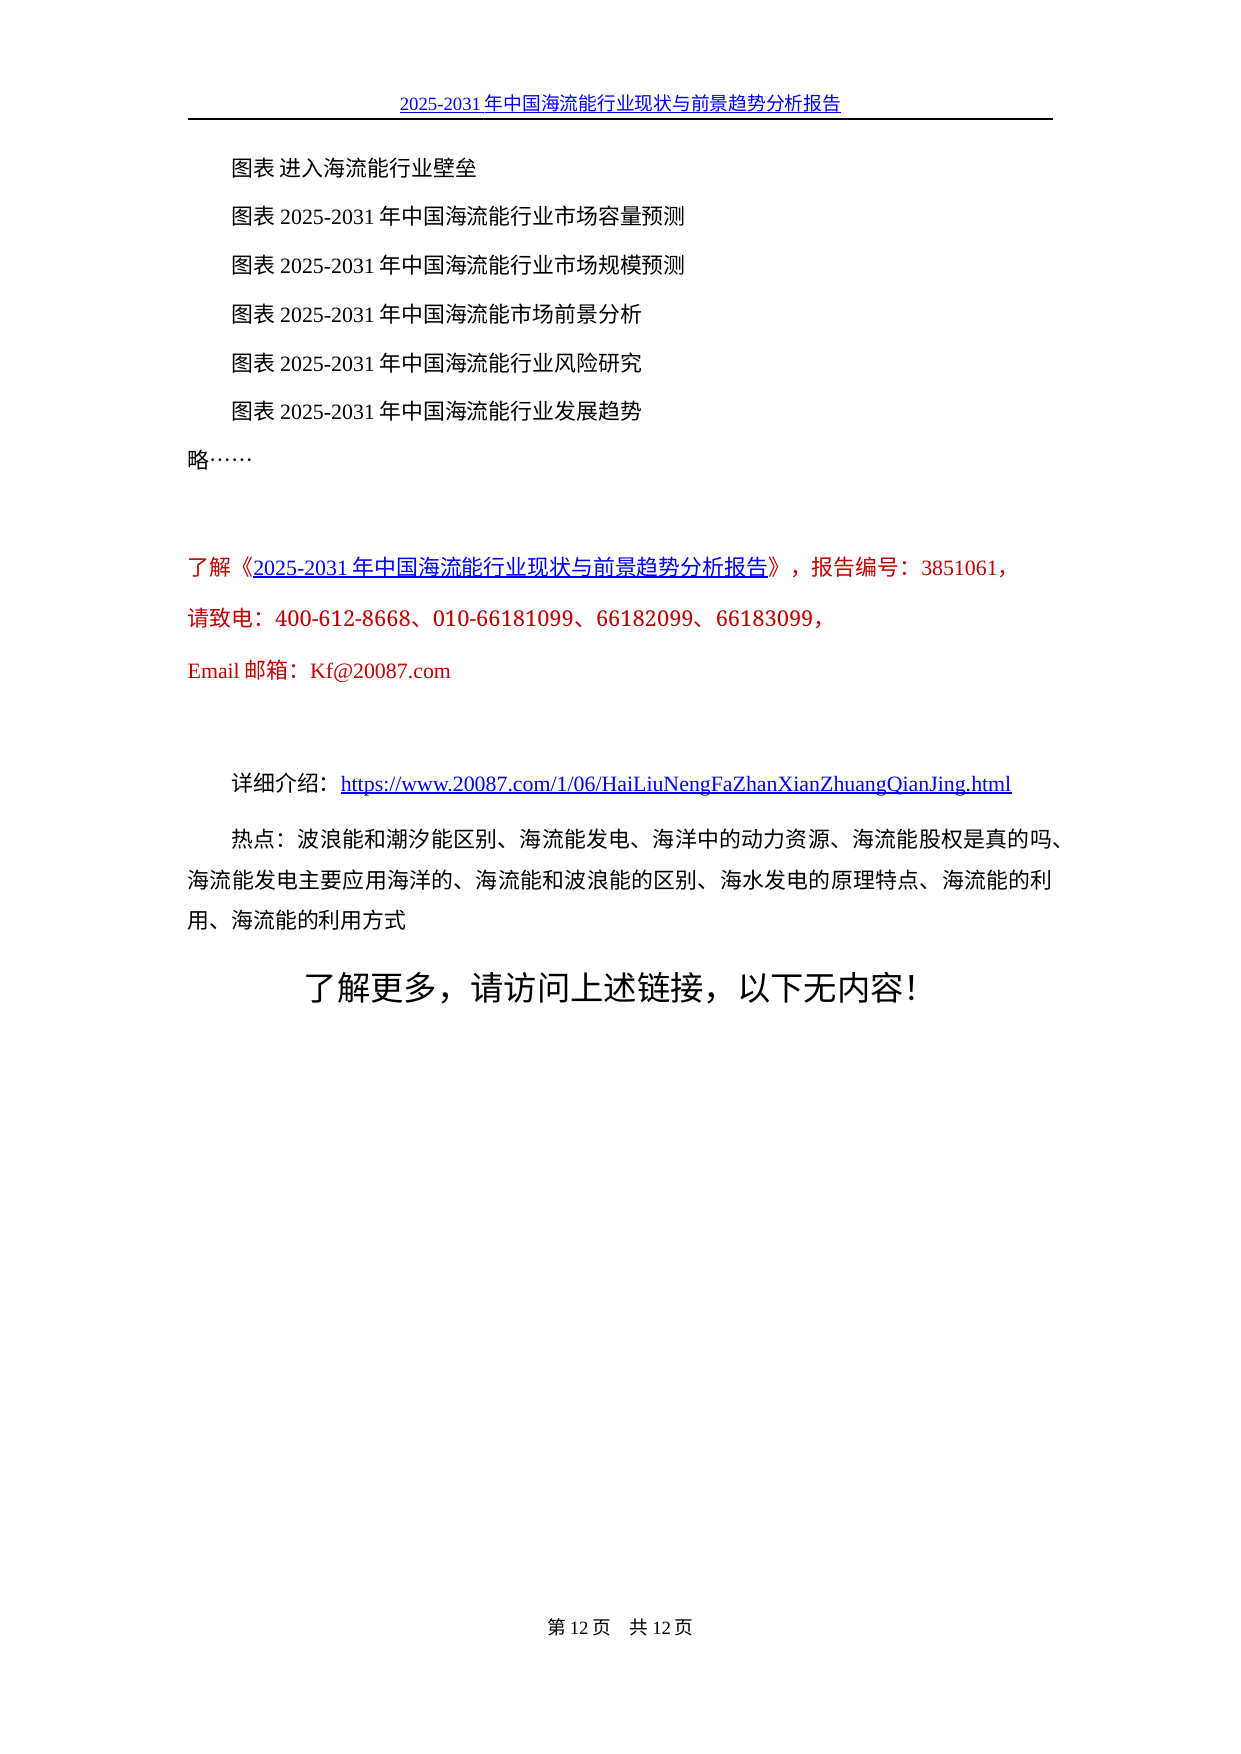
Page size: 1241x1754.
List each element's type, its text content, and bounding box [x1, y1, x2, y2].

text 了解《2025-2031年中国海流能行业现状与前景趋势分析报告》，报告编号：3851061， [187, 549, 1053, 582]
text 热点：波浪能和潮汐能区别、海流能发电、海洋中的动力资源、海流能股权是真的吗、海流能发电主要应用海洋的、海流能和波浪能的区别、海水发电的原理特点、海流能的利用、海流能的利用方式 [187, 822, 1053, 936]
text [187, 150, 1053, 475]
text 详细介绍：https://www.20087.com/1/06/HaiLiuNengFaZhanXianZhuangQianJing.html [187, 765, 1053, 798]
text 请致电：400-612-8668、010-66181099、66182099、66183099， [187, 601, 1053, 633]
text Email邮箱：Kf@20087.com [187, 652, 1053, 685]
title 了解更多，请访问上述链接，以下无内容！ [187, 953, 1053, 1018]
